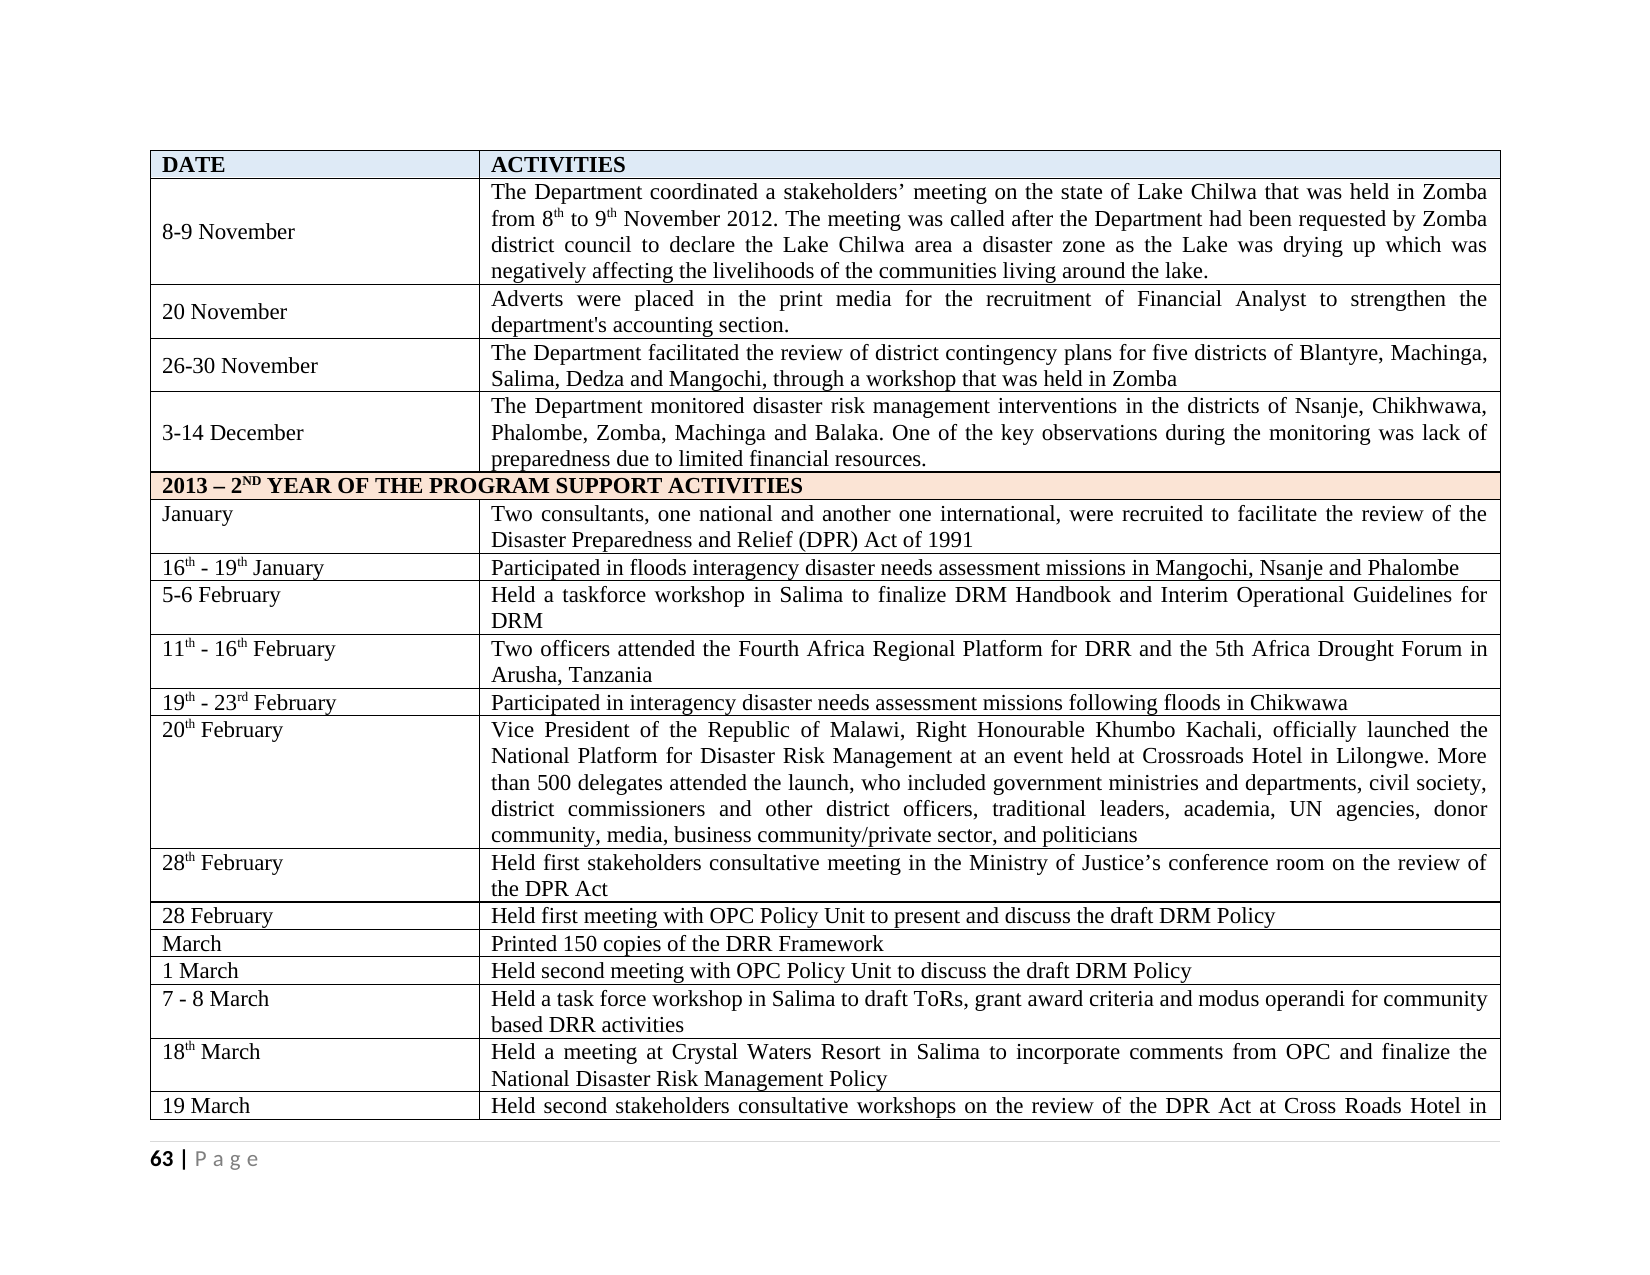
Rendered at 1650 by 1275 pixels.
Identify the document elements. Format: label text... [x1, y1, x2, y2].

table_cell Held a task force workshop in Salima to draft ToRs, grant award criteria and modus operandi for community based DRR activities [480, 985, 1500, 1037]
table_cell Printed 150 copies of the DRR Framework [480, 930, 1500, 956]
table_cell 3-14 December [151, 392, 479, 471]
table_cell 7 - 8 March [151, 985, 479, 1037]
table_cell Two officers attended the Fourth Africa Regional Platform for DRR and the 5th Africa Drought Forum in Arusha, Tanzania [480, 635, 1500, 687]
table_cell 1 March [151, 957, 479, 984]
table_cell Held second meeting with OPC Policy Unit to discuss the draft DRM Policy [480, 957, 1500, 984]
table_cell March [151, 930, 479, 956]
table_cell January [151, 500, 479, 553]
table_header DATE [151, 151, 479, 177]
table_cell 5-6 February [151, 581, 479, 634]
table_cell Held first meeting with OPC Policy Unit to present and discuss the draft DRM Policy [480, 903, 1500, 929]
table_cell Two consultants, one national and another one international, were recruited to facilitate the review of the Disaster Preparedness and Relief (DPR) Act of 1991 [480, 500, 1500, 553]
table_cell The Department monitored disaster risk management interventions in the districts of Nsanje, Chikhwawa, Phalombe, Zomba, Machinga and Balaka. One of the key observations during the monitoring was lack of preparedness due to limited financial resources. [480, 392, 1500, 471]
table_cell 20th February [151, 716, 479, 848]
table_cell Held a taskforce workshop in Salima to finalize DRM Handbook and Interim Operational Guidelines for DRM [480, 581, 1500, 634]
table_cell Adverts were placed in the print media for the recruitment of Financial Analyst to strengthen the department's accounting section. [480, 285, 1500, 338]
table_cell 16th - 19th January [151, 554, 479, 580]
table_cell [480, 1092, 1500, 1118]
table_cell 28 February [151, 903, 479, 929]
table_cell The Department coordinated a stakeholders’ meeting on the state of Lake Chilwa that was held in Zomba from 8th to 9th November 2012. The meeting was called after the Department had been requested by Zomba district council to declare the Lake Chilwa area a disaster zone as the Lake was drying up which was negatively affecting the livelihoods of the communities living around the lake. [480, 179, 1500, 284]
table_cell 2013 – 2ND YEAR OF THE PROGRAM SUPPORT ACTIVITIES [151, 473, 1500, 499]
table_cell Vice President of the Republic of Malawi, Right Honourable Khumbo Kachali, officially launched the National Platform for Disaster Risk Management at an event held at Crossroads Hotel in Lilongwe. More than 500 delegates attended the launch, who included government ministries and departments, civil society, district commissioners and other district officers, traditional leaders, academia, UN agencies, donor community, media, business community/private sector, and politicians [480, 716, 1500, 848]
table_cell 11th - 16th February [151, 635, 479, 687]
table_cell Held a meeting at Crystal Waters Resort in Salima to incorporate comments from OPC and finalize the National Disaster Risk Management Policy [480, 1039, 1500, 1091]
table_cell 20 November [151, 285, 479, 338]
table_cell The Department facilitated the review of district contingency plans for five districts of Blantyre, Machinga, Salima, Dedza and Mangochi, through a workshop that was held in Zomba [480, 339, 1500, 391]
table_cell 19th - 23rd February [151, 689, 479, 715]
table_cell Held first stakeholders consultative meeting in the Ministry of Justice’s conference room on the review of the DPR Act [480, 849, 1500, 901]
table_cell Participated in interagency disaster needs assessment missions following floods in Chikwawa [480, 689, 1500, 715]
table_cell 19 March [151, 1092, 479, 1118]
table_cell Participated in floods interagency disaster needs assessment missions in Mangochi, Nsanje and Phalombe [480, 554, 1500, 580]
table_cell 18th March [151, 1039, 479, 1091]
table_cell 26-30 November [151, 339, 479, 391]
table_cell 28th February [151, 849, 479, 901]
table_header ACTIVITIES [480, 151, 1500, 177]
table_cell 8-9 November [151, 179, 479, 284]
